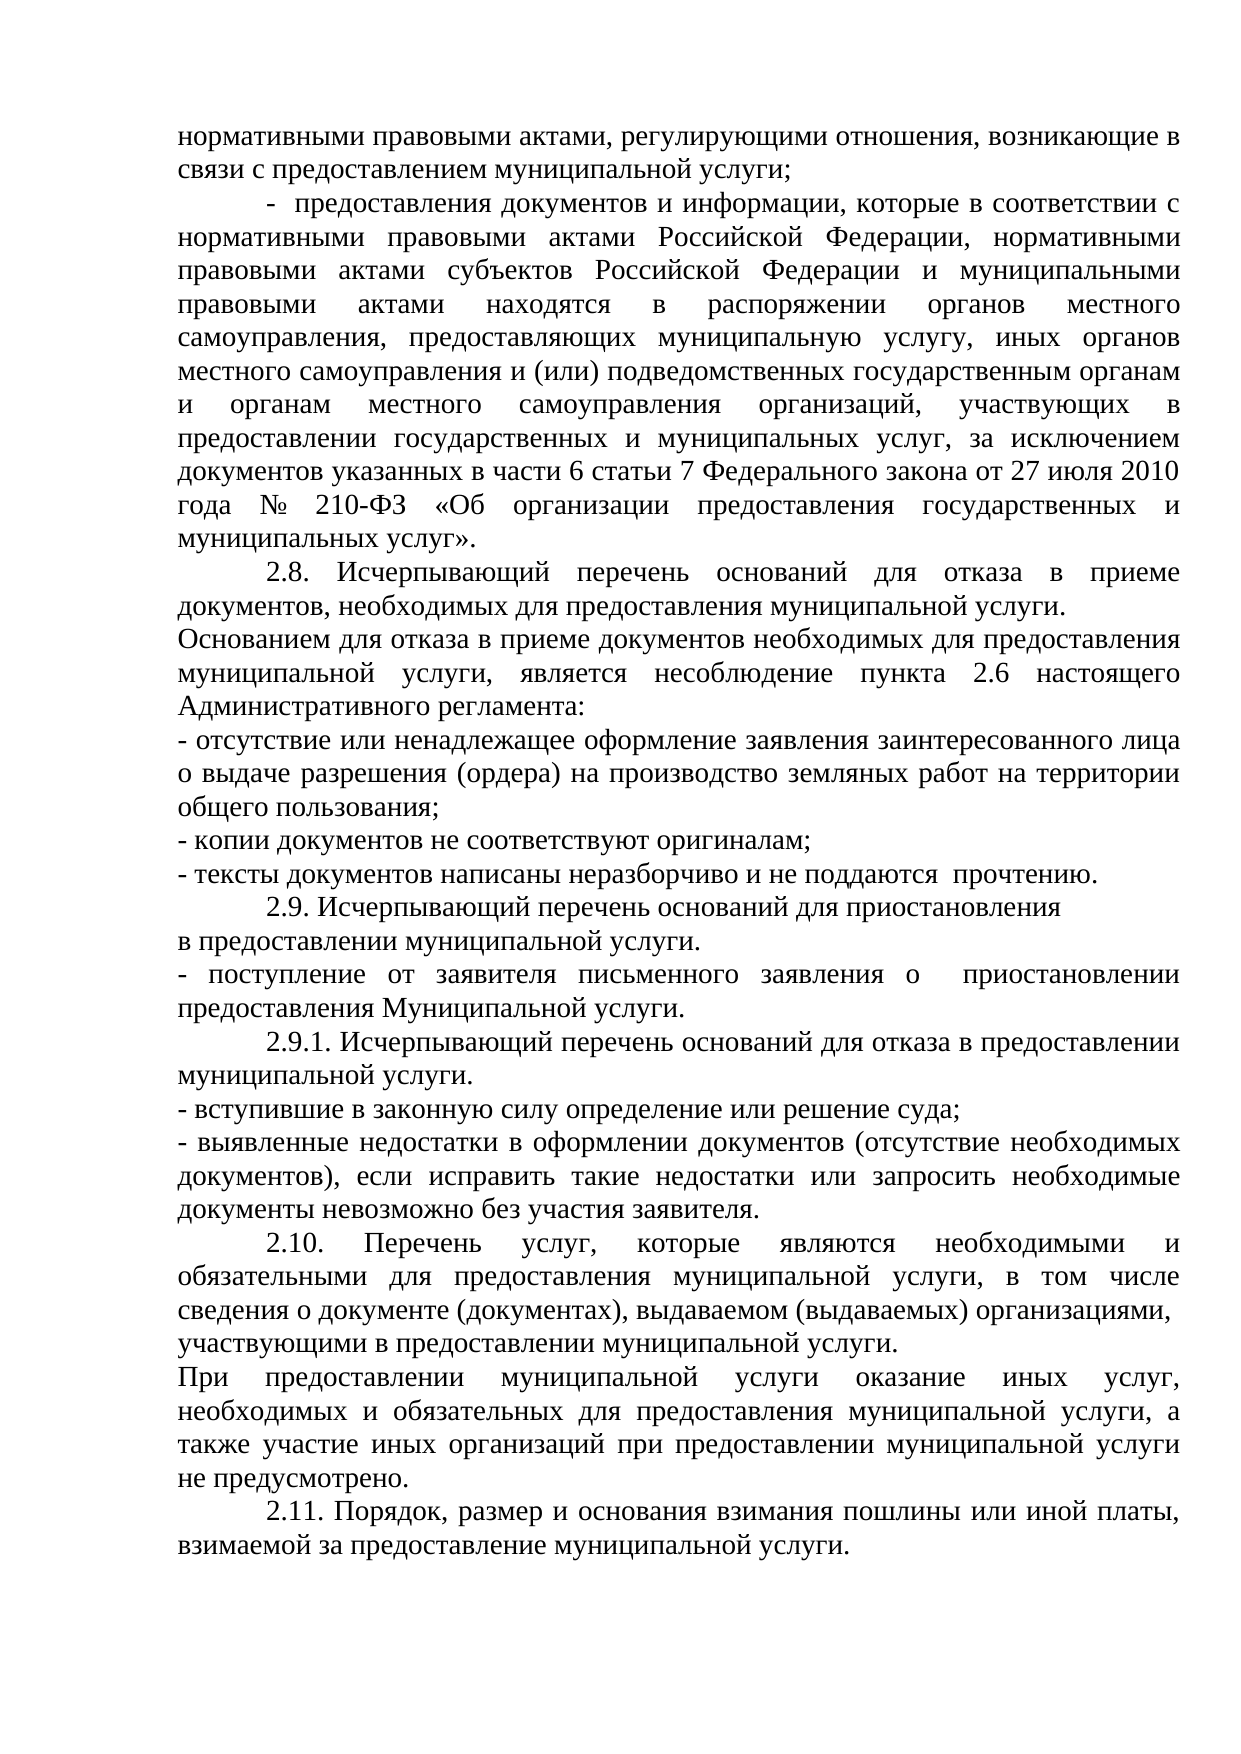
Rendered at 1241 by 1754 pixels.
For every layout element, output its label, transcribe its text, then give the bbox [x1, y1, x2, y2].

text 2.10. Перечень услуг, которые являются необходимыми и обязательными для предоставления муниципальной услуги, в том числе сведения о документе (документах), выдаваемом (выдаваемых) организациями, [177, 1225, 1181, 1326]
text - тексты документов написаны неразборчиво и не поддаются прочтению. [177, 856, 1181, 889]
text 2.9.1. Исчерпывающий перечень оснований для отказа в предоставлении муниципальной услуги. [177, 1024, 1181, 1091]
text При предоставлении муниципальной услуги оказание иных услуг, необходимых и обязательных для предоставления муниципальной услуги, а также участие иных организаций при предоставлении муниципальной услуги не предусмотрено. [177, 1359, 1181, 1493]
text 2.8. Исчерпывающий перечень оснований для отказа в приеме документов, необходимых для предоставления муниципальной услуги. [177, 554, 1181, 621]
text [177, 118, 1181, 185]
text Основанием для отказа в приеме документов необходимых для предоставления муниципальной услуги, является несоблюдение пункта 2.6 настоящего Административного регламента: [177, 621, 1181, 722]
text - вступившие в законную силу определение или решение суда; [177, 1091, 1181, 1124]
text - поступление от заявителя письменного заявления о приостановлении предоставления Муниципальной услуги. [177, 957, 1181, 1024]
text в предоставлении муниципальной услуги. [177, 923, 1181, 957]
text - предоставления документов и информации, которые в соответствии с нормативными правовыми актами Российской Федерации, нормативными правовыми актами субъектов Российской Федерации и муниципальными правовыми актами находятся в распоряжении органов местного самоуправления, предоставляющих муниципальную услугу, иных органов местного самоуправления и (или) подведомственных государственным органам и органам местного самоуправления организаций, участвующих в предоставлении государственных и муниципальных услуг, за исключением документов указанных в части 6 статьи 7 Федерального закона от 27 июля 2010 года № 210-ФЗ «Об организации предоставления государственных и муниципальных услуг». [177, 185, 1181, 554]
text - копии документов не соответствуют оригиналам; [177, 822, 1181, 856]
text - выявленные недостатки в оформлении документов (отсутствие необходимых документов), если исправить такие недостатки или запросить необходимые документы невозможно без участия заявителя. [177, 1124, 1181, 1225]
text участвующими в предоставлении муниципальной услуги. [177, 1326, 1181, 1359]
text - отсутствие или ненадлежащее оформление заявления заинтересованного лица о выдаче разрешения (ордера) на производство земляных работ на территории общего пользования; [177, 722, 1181, 822]
text 2.9. Исчерпывающий перечень оснований для приостановления [177, 889, 1181, 923]
text 2.11. Порядок, размер и основания взимания пошлины или иной платы, взимаемой за предоставление муниципальной услуги. [177, 1493, 1181, 1560]
